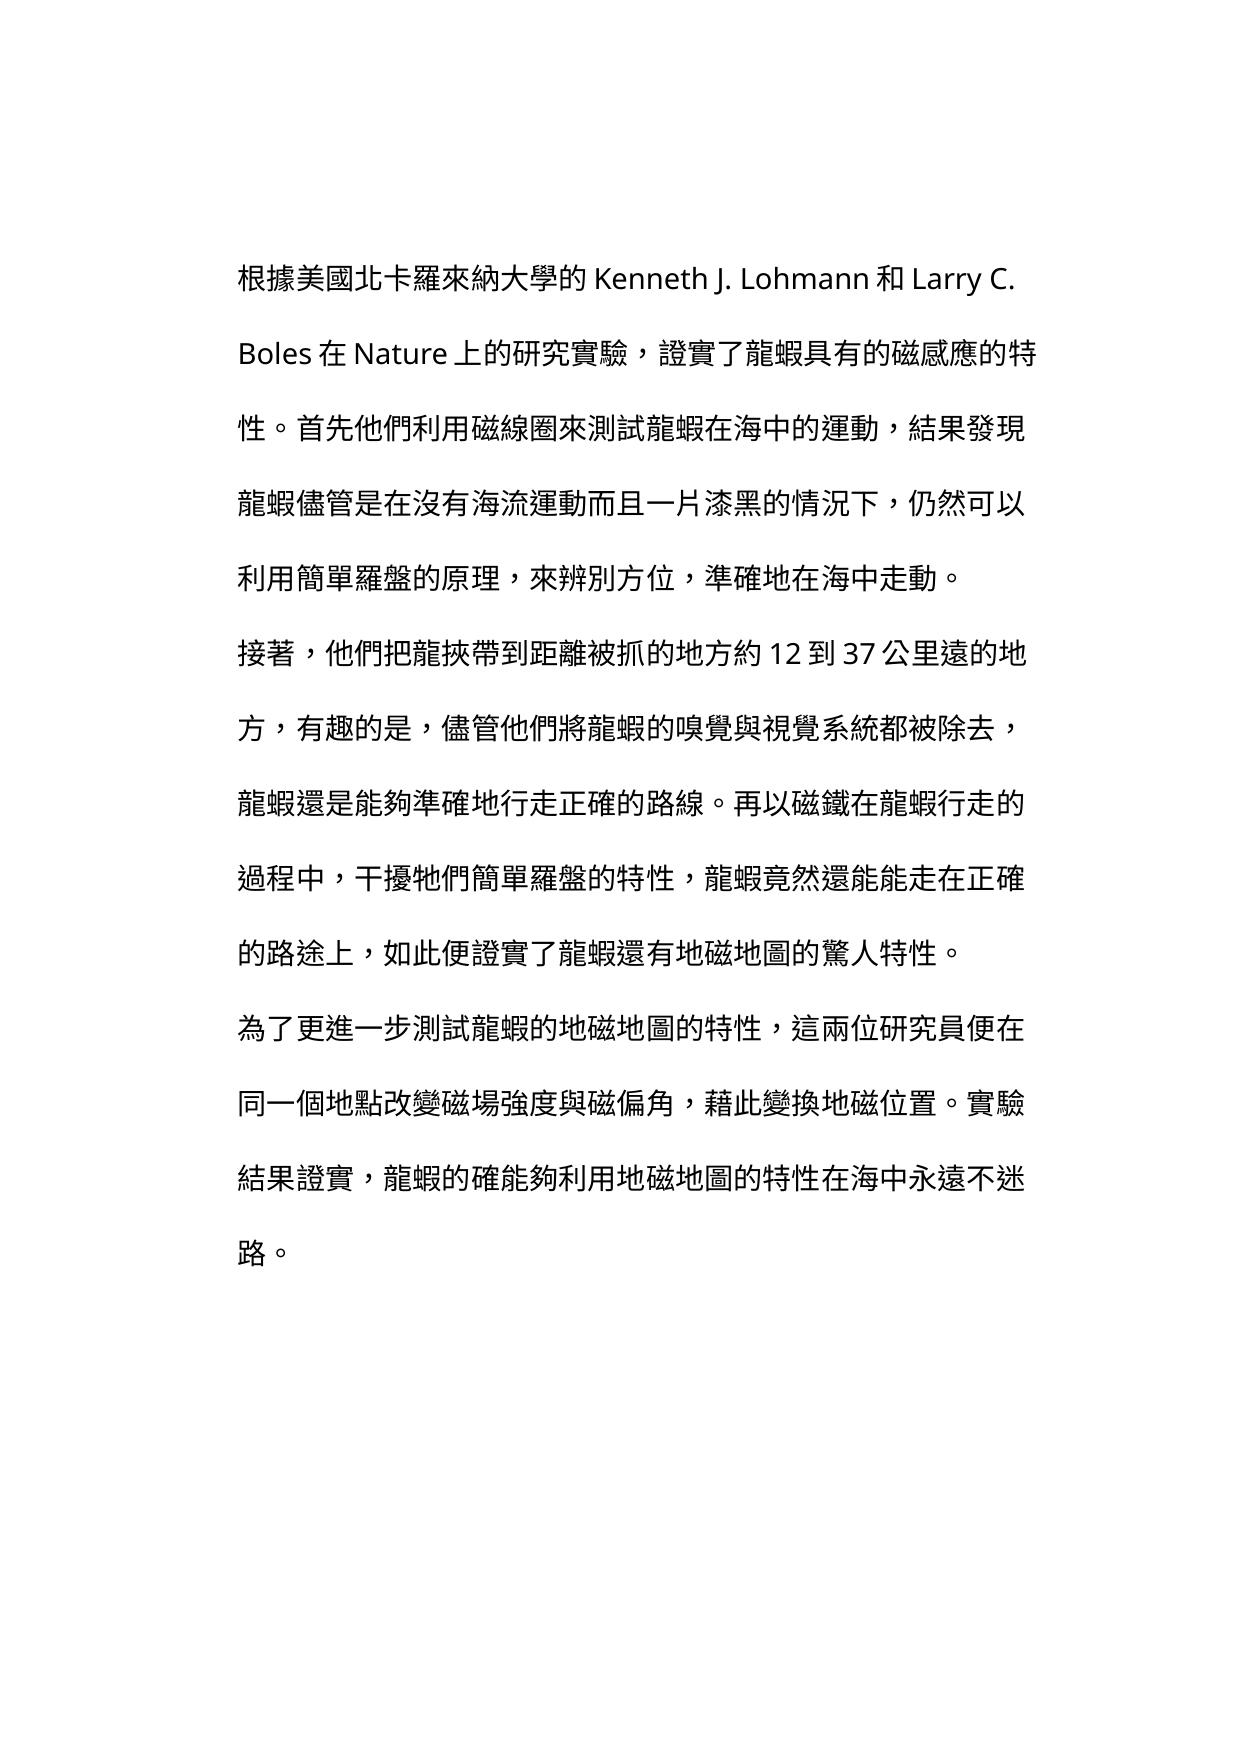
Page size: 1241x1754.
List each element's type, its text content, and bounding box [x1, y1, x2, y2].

list 根據美國北卡羅來納大學的Kenneth J. Lohmann和Larry C. Boles在Nature上的研究實驗，證實了龍蝦具有的磁感應的特性。首先他們利用磁線圈來測試龍蝦在海中的運動，結果發現龍蝦儘管是在沒有海流運動而且一片漆黑的情況下，仍然可以利用簡單羅盤的原理，來辨別方位，準確地在海中走動。 [237, 239, 1053, 614]
list 接著，他們把龍挾帶到距離被抓的地方約12到37公里遠的地方，有趣的是，儘管他們將龍蝦的嗅覺與視覺系統都被除去，龍蝦還是能夠準確地行走正確的路線。再以磁鐵在龍蝦行走的過程中，干擾牠們簡單羅盤的特性，龍蝦竟然還能能走在正確的路途上，如此便證實了龍蝦還有地磁地圖的驚人特性。 [237, 614, 1053, 989]
list 為了更進一步測試龍蝦的地磁地圖的特性，這兩位研究員便在同一個地點改變磁場強度與磁偏角，藉此變換地磁位置。實驗結果證實，龍蝦的確能夠利用地磁地圖的特性在海中永遠不迷路。 [237, 989, 1053, 1289]
